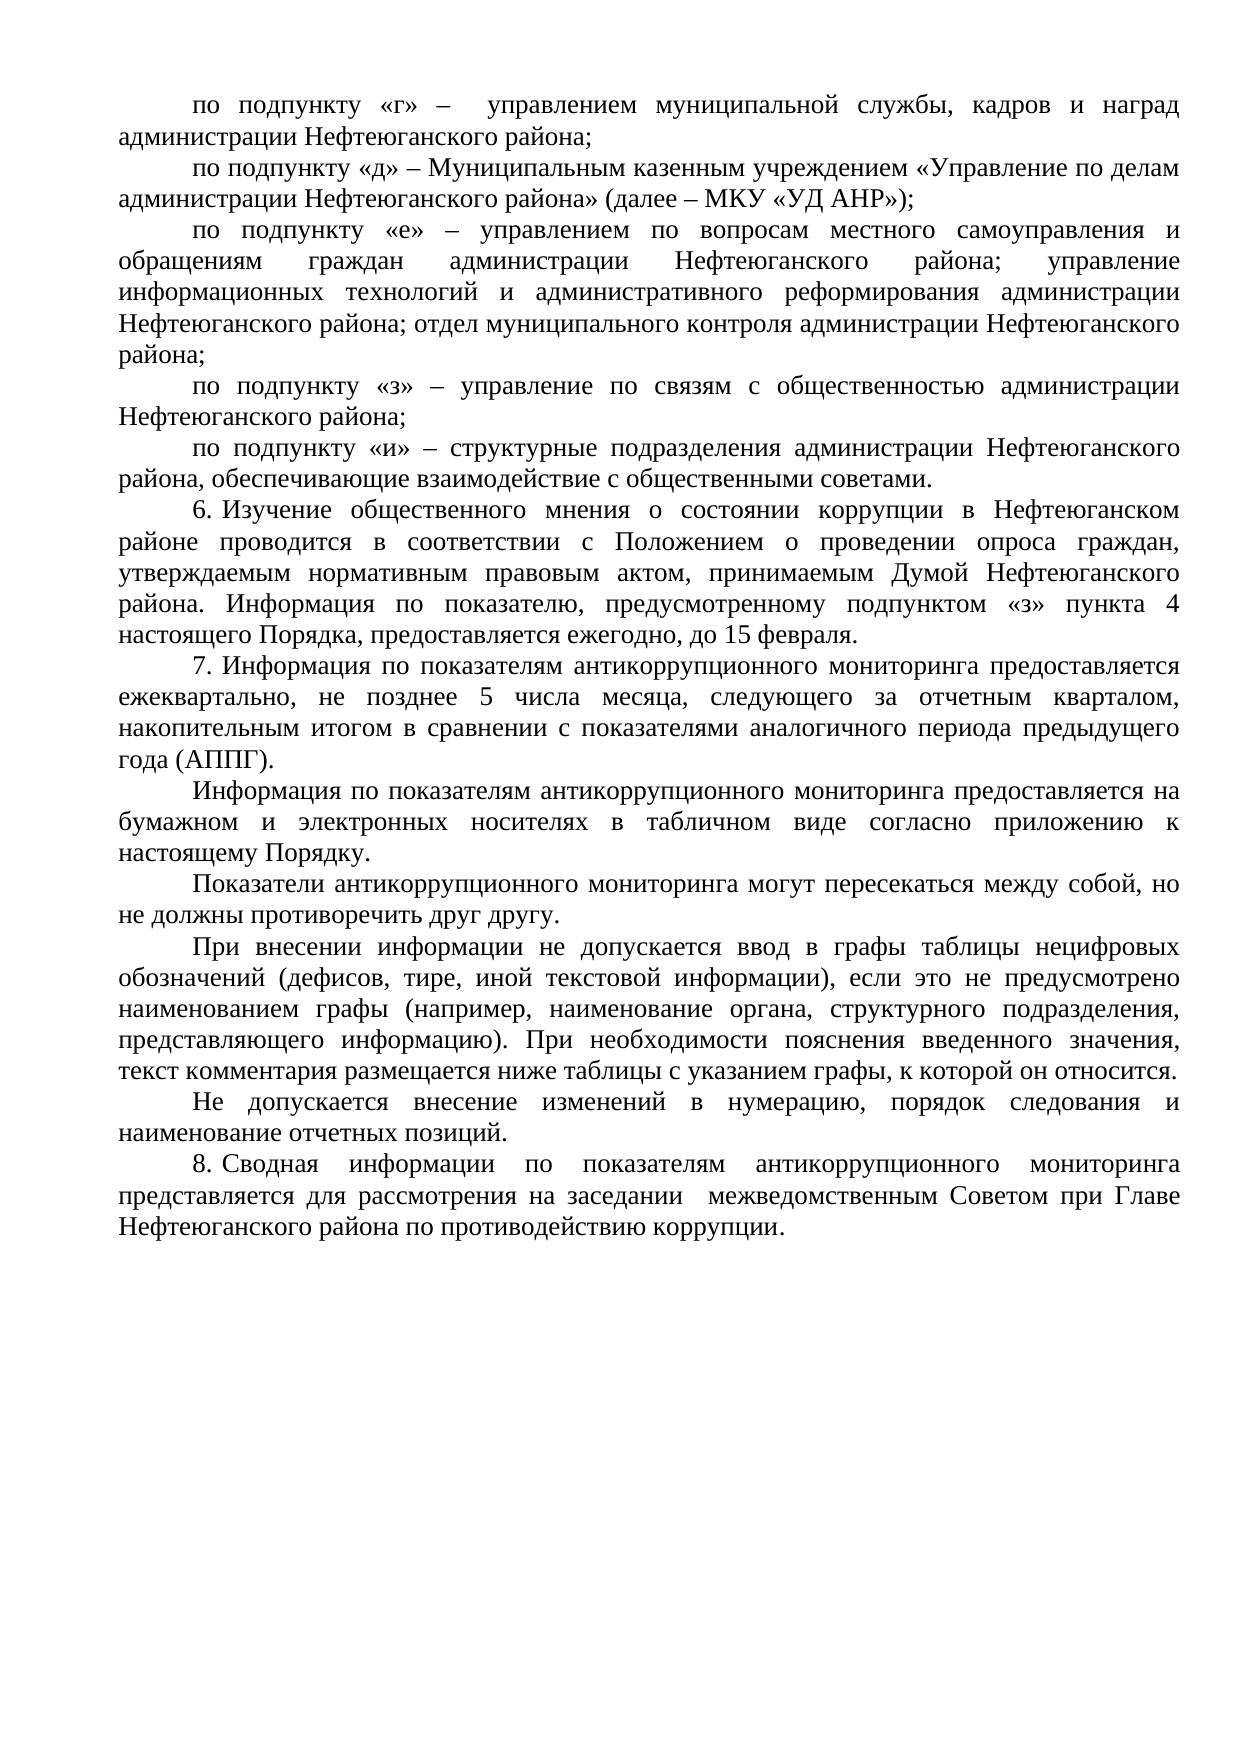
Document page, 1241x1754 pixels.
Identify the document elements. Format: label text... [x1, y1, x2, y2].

text При внесении информации не допускается ввод в графы таблицы нецифровых обозначений (дефисов, тире, иной текстовой информации), если это не предусмотрено наименованием графы (например, наименование органа, структурного подразделения, представляющего информацию). При необходимости пояснения введенного значения, текст комментария размещается ниже таблицы с указанием графы, к которой он относится. [118, 929, 1181, 1085]
text Показатели антикоррупционного мониторинга могут пересекаться между собой, но не должны противоречить друг другу. [118, 867, 1181, 929]
text Информация по показателям антикоррупционного мониторинга предоставляется на бумажном и электронных носителях в табличном виде согласно приложению к настоящему Порядку. [118, 774, 1181, 867]
text по подпункту «и» – структурные подразделения администрации Нефтеюганского района, обеспечивающие взаимодействие с общественными советами. [118, 431, 1181, 493]
text по подпункту «з» – управление по связям с общественностью администрации Нефтеюганского района; [118, 369, 1181, 431]
text по подпункту «д» – Муниципальным казенным учреждением «Управление по делам администрации Нефтеюганского района» (далее – МКУ «УД АНР»); [118, 151, 1181, 213]
list Изучение общественного мнения о состоянии коррупции в Нефтеюганском районе проводится в соответствии с Положением о проведении опроса граждан, утверждаемым нормативным правовым актом, принимаемым Думой Нефтеюганского района. Информация по показателю, предусмотренному подпунктом «з» пункта 4 настоящего Порядка, предоставляется ежегодно, до 15 февраля. [118, 493, 1181, 649]
list Информация по показателям антикоррупционного мониторинга предоставляется ежеквартально, не позднее 5 числа месяца, следующего за отчетным кварталом, накопительным итогом в сравнении с показателями аналогичного периода предыдущего года (АППГ). [118, 649, 1181, 774]
text по подпункту «г» – управлением муниципальной службы, кадров и наград администрации Нефтеюганского района; [118, 89, 1181, 151]
text Не допускается внесение изменений в нумерацию, порядок следования и наименование отчетных позиций. [118, 1085, 1181, 1148]
list Сводная информации по показателям антикоррупционного мониторинга представляется для рассмотрения на заседании межведомственным Советом при Главе Нефтеюганского района по противодействию коррупции. [118, 1148, 1181, 1241]
text по подпункту «е» – управлением по вопросам местного самоуправления и обращениям граждан администрации Нефтеюганского района; управление информационных технологий и административного реформирования администрации Нефтеюганского района; отдел муниципального контроля администрации Нефтеюганского района; [118, 213, 1181, 369]
